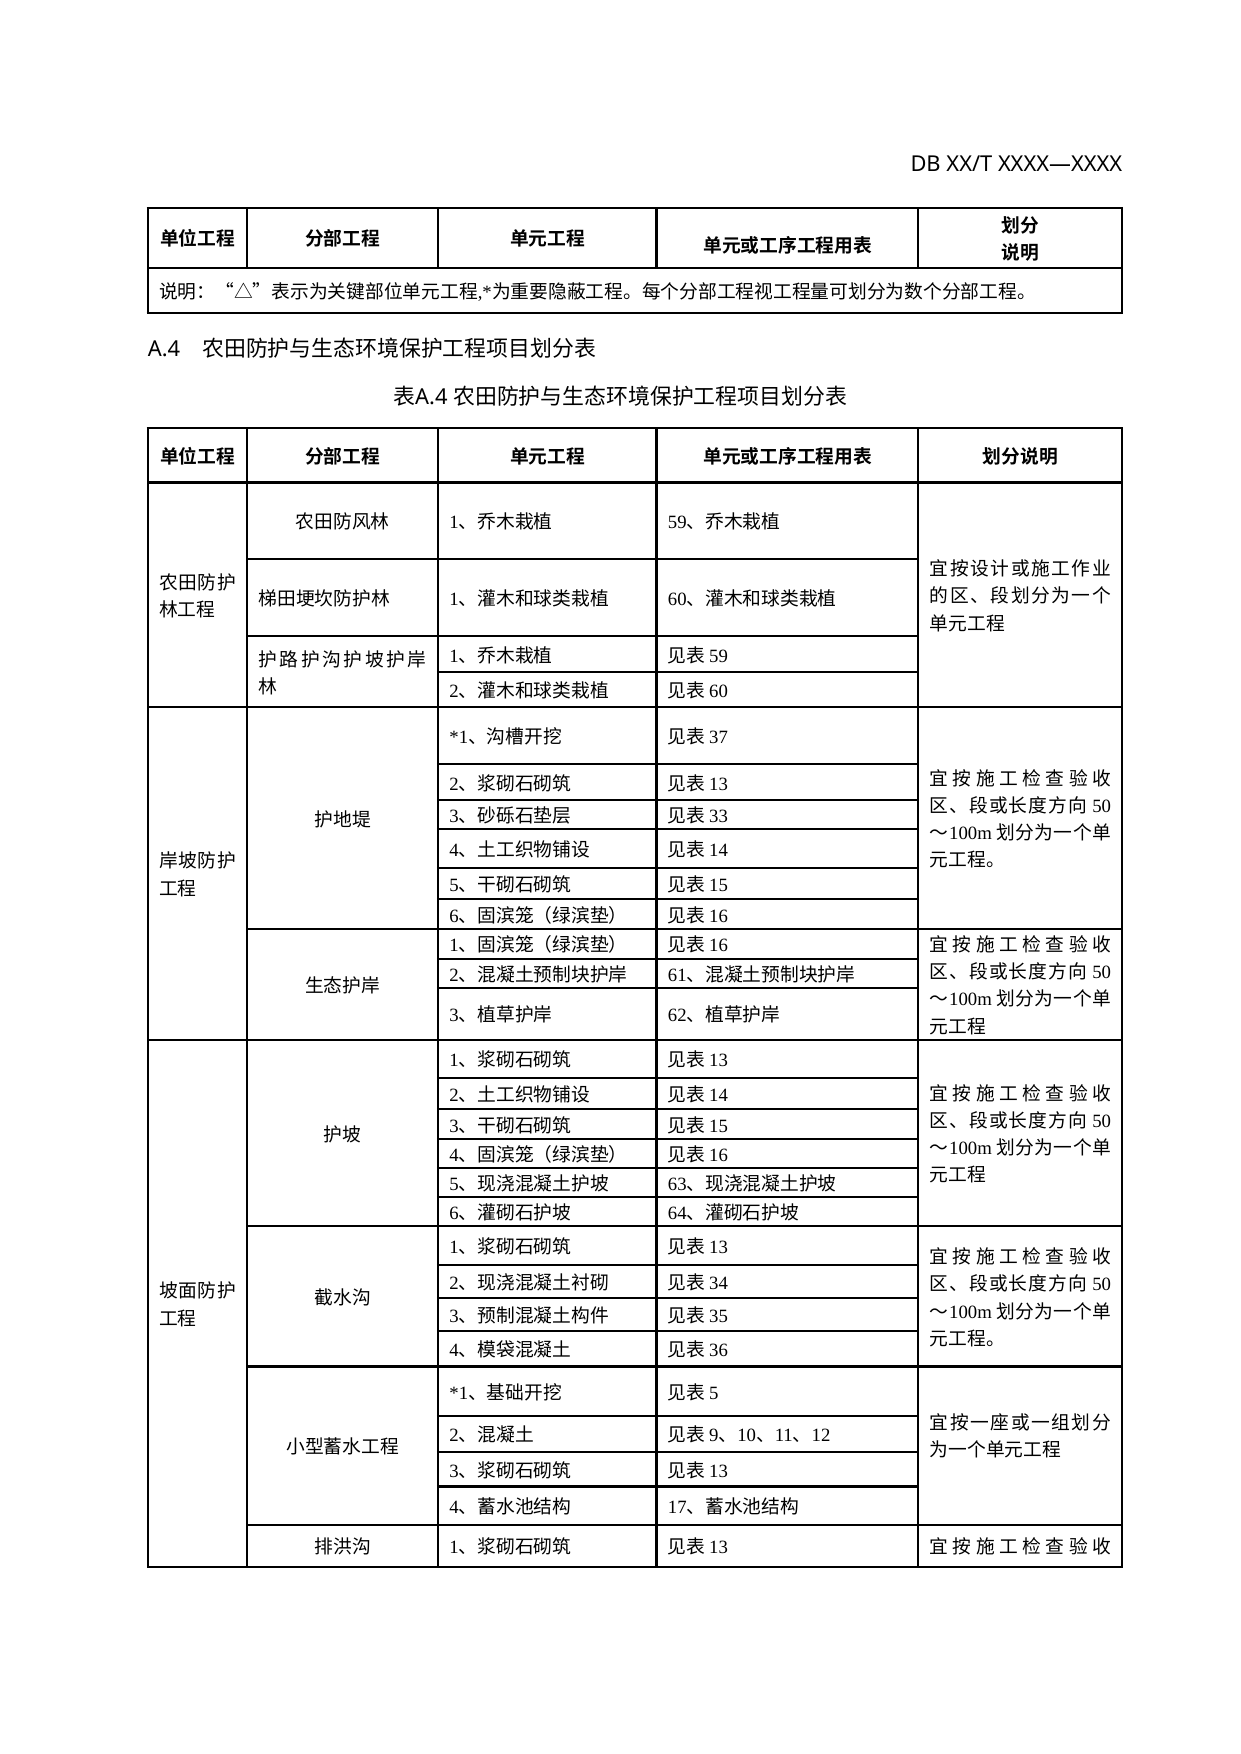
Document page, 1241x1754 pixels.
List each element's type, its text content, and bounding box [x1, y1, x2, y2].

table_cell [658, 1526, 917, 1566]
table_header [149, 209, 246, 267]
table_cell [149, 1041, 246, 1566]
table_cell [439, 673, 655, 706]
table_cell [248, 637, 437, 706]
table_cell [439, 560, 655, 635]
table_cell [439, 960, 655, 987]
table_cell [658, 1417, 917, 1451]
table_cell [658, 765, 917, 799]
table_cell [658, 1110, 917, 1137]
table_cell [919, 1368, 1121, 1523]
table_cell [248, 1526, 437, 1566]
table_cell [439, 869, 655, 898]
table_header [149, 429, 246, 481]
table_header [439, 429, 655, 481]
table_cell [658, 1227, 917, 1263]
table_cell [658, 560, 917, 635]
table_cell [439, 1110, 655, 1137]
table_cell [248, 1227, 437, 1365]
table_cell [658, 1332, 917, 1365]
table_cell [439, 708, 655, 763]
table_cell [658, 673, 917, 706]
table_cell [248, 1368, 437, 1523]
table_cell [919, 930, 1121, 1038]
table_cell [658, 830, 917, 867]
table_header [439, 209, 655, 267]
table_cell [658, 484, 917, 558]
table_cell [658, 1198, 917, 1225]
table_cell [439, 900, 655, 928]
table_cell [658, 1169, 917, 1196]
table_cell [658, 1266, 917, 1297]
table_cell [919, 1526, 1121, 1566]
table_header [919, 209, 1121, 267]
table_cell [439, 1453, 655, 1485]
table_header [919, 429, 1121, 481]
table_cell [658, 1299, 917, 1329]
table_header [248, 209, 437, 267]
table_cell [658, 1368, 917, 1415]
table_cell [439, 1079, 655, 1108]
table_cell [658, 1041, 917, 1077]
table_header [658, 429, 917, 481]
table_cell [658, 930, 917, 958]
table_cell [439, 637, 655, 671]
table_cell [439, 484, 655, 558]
text 农田防护与生态环境保护工程项目划分表 [148, 330, 1122, 363]
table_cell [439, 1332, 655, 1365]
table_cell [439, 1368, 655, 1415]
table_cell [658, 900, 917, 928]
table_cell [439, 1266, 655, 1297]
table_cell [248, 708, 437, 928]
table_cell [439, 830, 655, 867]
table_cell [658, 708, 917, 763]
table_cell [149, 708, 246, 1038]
text 农田防护与生态环境保护工程项目划分表 [148, 379, 1122, 411]
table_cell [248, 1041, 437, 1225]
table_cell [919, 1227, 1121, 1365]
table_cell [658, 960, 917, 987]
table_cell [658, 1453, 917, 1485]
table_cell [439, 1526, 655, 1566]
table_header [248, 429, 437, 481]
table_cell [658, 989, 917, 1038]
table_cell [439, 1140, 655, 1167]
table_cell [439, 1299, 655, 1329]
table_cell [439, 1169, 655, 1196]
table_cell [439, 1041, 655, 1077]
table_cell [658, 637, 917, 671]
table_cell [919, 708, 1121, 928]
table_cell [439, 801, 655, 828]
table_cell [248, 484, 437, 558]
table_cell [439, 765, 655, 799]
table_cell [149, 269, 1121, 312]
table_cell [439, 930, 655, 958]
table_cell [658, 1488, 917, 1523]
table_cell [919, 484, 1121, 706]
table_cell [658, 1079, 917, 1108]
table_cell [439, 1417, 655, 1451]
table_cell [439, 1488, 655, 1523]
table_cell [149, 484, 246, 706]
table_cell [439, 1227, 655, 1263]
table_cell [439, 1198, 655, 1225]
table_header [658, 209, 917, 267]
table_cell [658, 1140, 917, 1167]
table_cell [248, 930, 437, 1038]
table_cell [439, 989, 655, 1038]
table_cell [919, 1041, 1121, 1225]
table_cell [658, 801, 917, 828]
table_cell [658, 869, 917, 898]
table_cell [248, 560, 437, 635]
